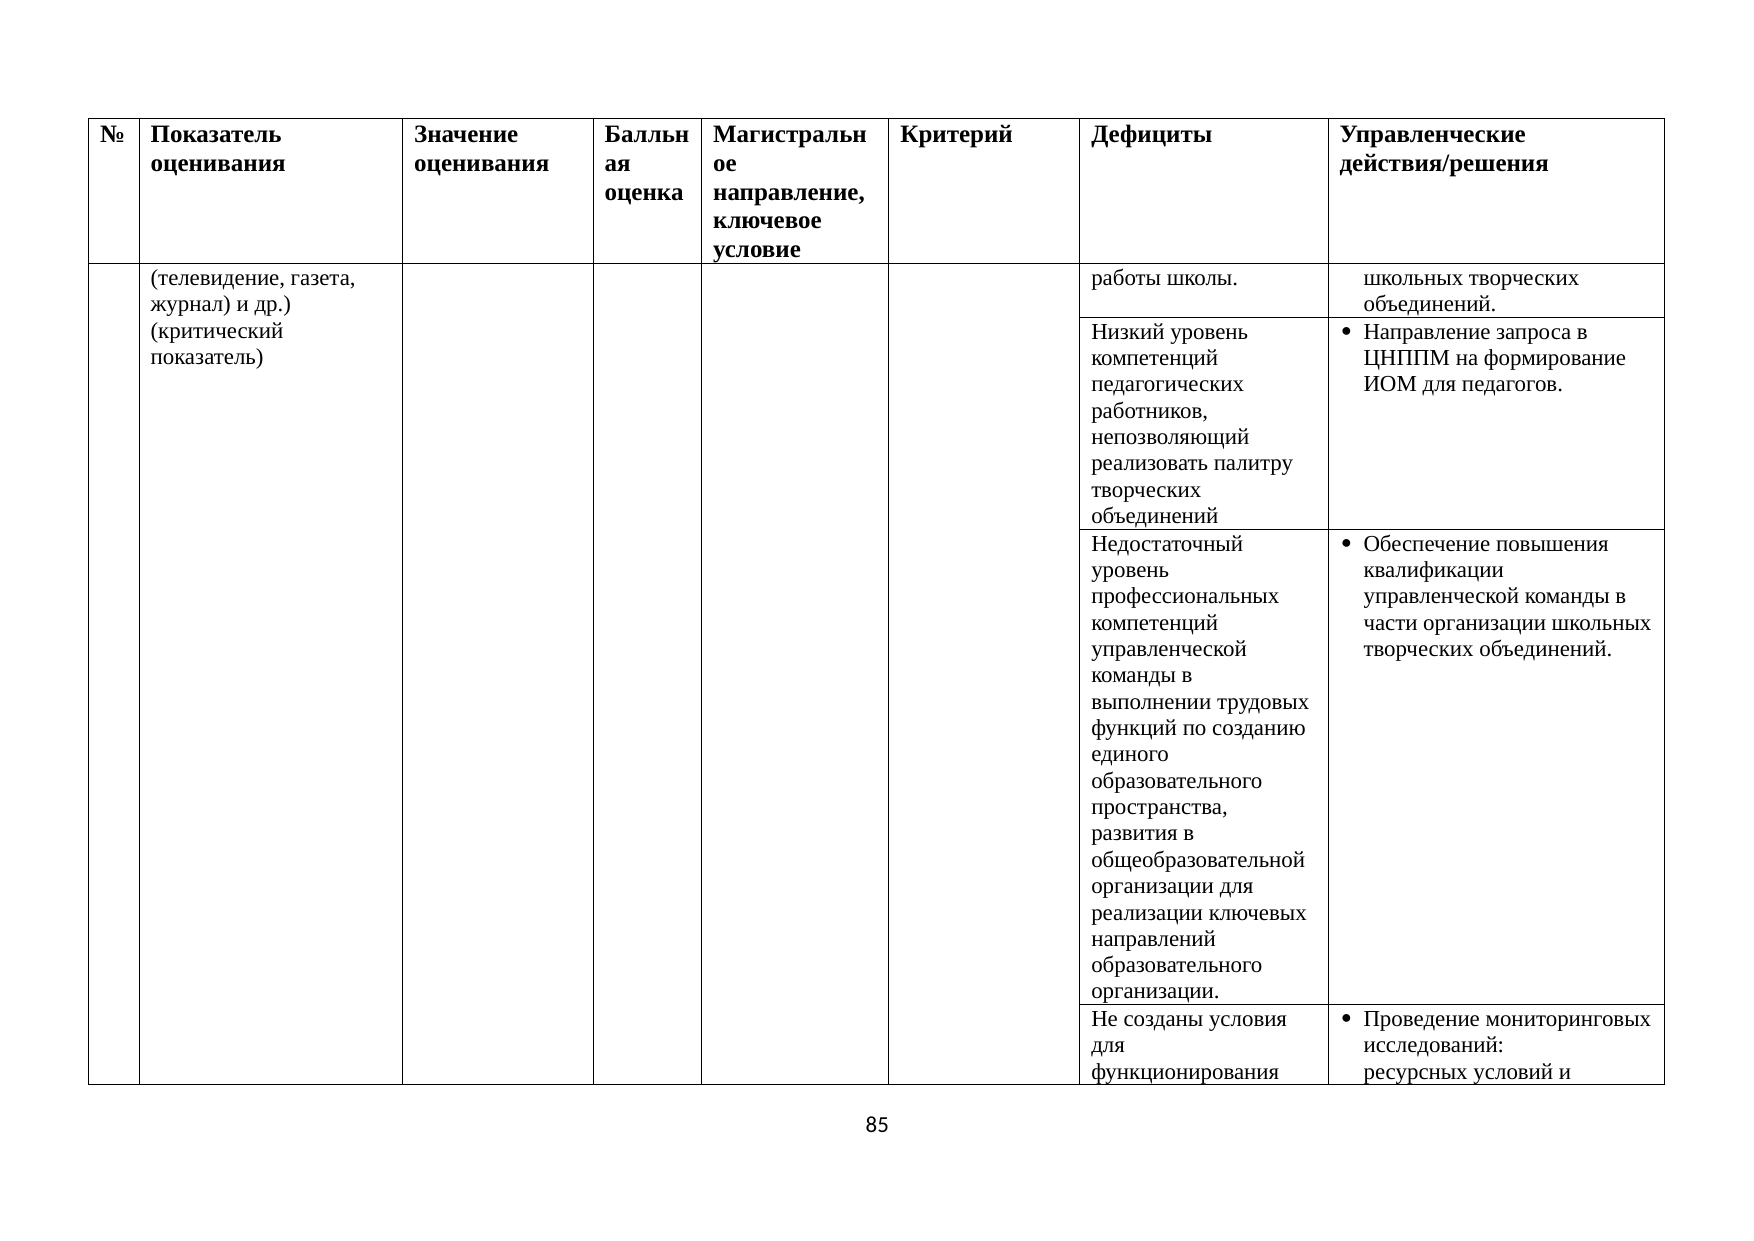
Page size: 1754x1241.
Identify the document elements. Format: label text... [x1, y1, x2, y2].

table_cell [1080, 264, 1328, 317]
table_header № [89, 119, 139, 263]
table_header Магистральное направление, ключевое условие [702, 119, 888, 263]
table_cell Направление запроса в ЦНППМ на формирование ИОМ для педагогов. [1329, 318, 1664, 528]
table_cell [1329, 264, 1664, 317]
table_header Значение оценивания [403, 119, 593, 263]
table_header Показатель оценивания [140, 119, 402, 263]
table_header Критерий [889, 119, 1079, 263]
table_cell Низкий уровень компетенций педагогических работников, непозволяющий реализовать палитру творческих объединений [1080, 318, 1328, 528]
table_header Балльная оценка [594, 119, 701, 263]
table_cell Обеспечение повышения квалификации управленческой команды в части организации школьных творческих объединений. [1329, 530, 1664, 1004]
table_header Дефициты [1080, 119, 1328, 263]
table_header Управленческие действия/решения [1329, 119, 1664, 263]
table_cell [1080, 1005, 1328, 1084]
table_cell Недостаточный уровень профессиональных компетенций управленческой команды в выполнении трудовых функций по созданию единого образовательного пространства, развития в общеобразовательной организации для реализации ключевых направлений образовательного организации. [1080, 530, 1328, 1004]
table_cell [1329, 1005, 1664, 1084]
